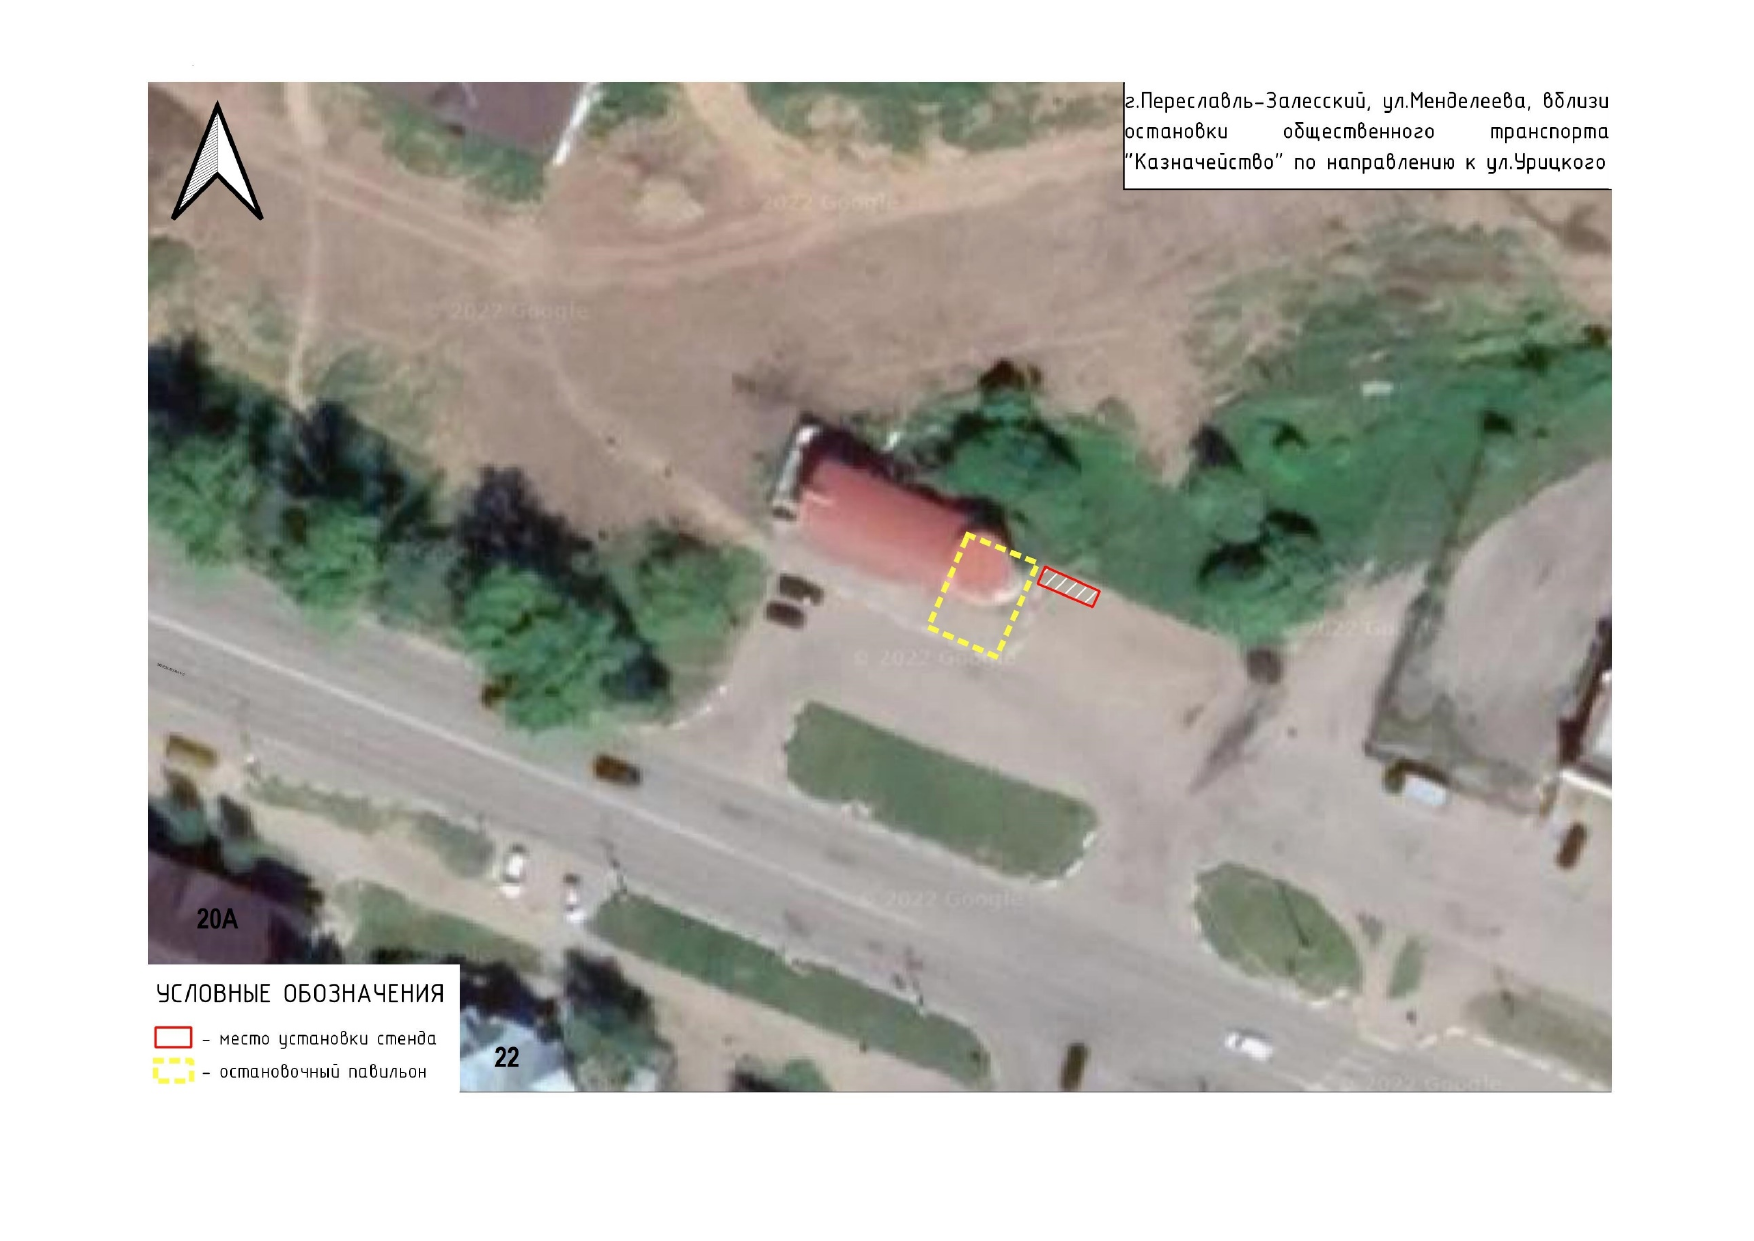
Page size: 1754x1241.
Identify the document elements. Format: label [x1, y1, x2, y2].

picture [118, 44, 1636, 1118]
